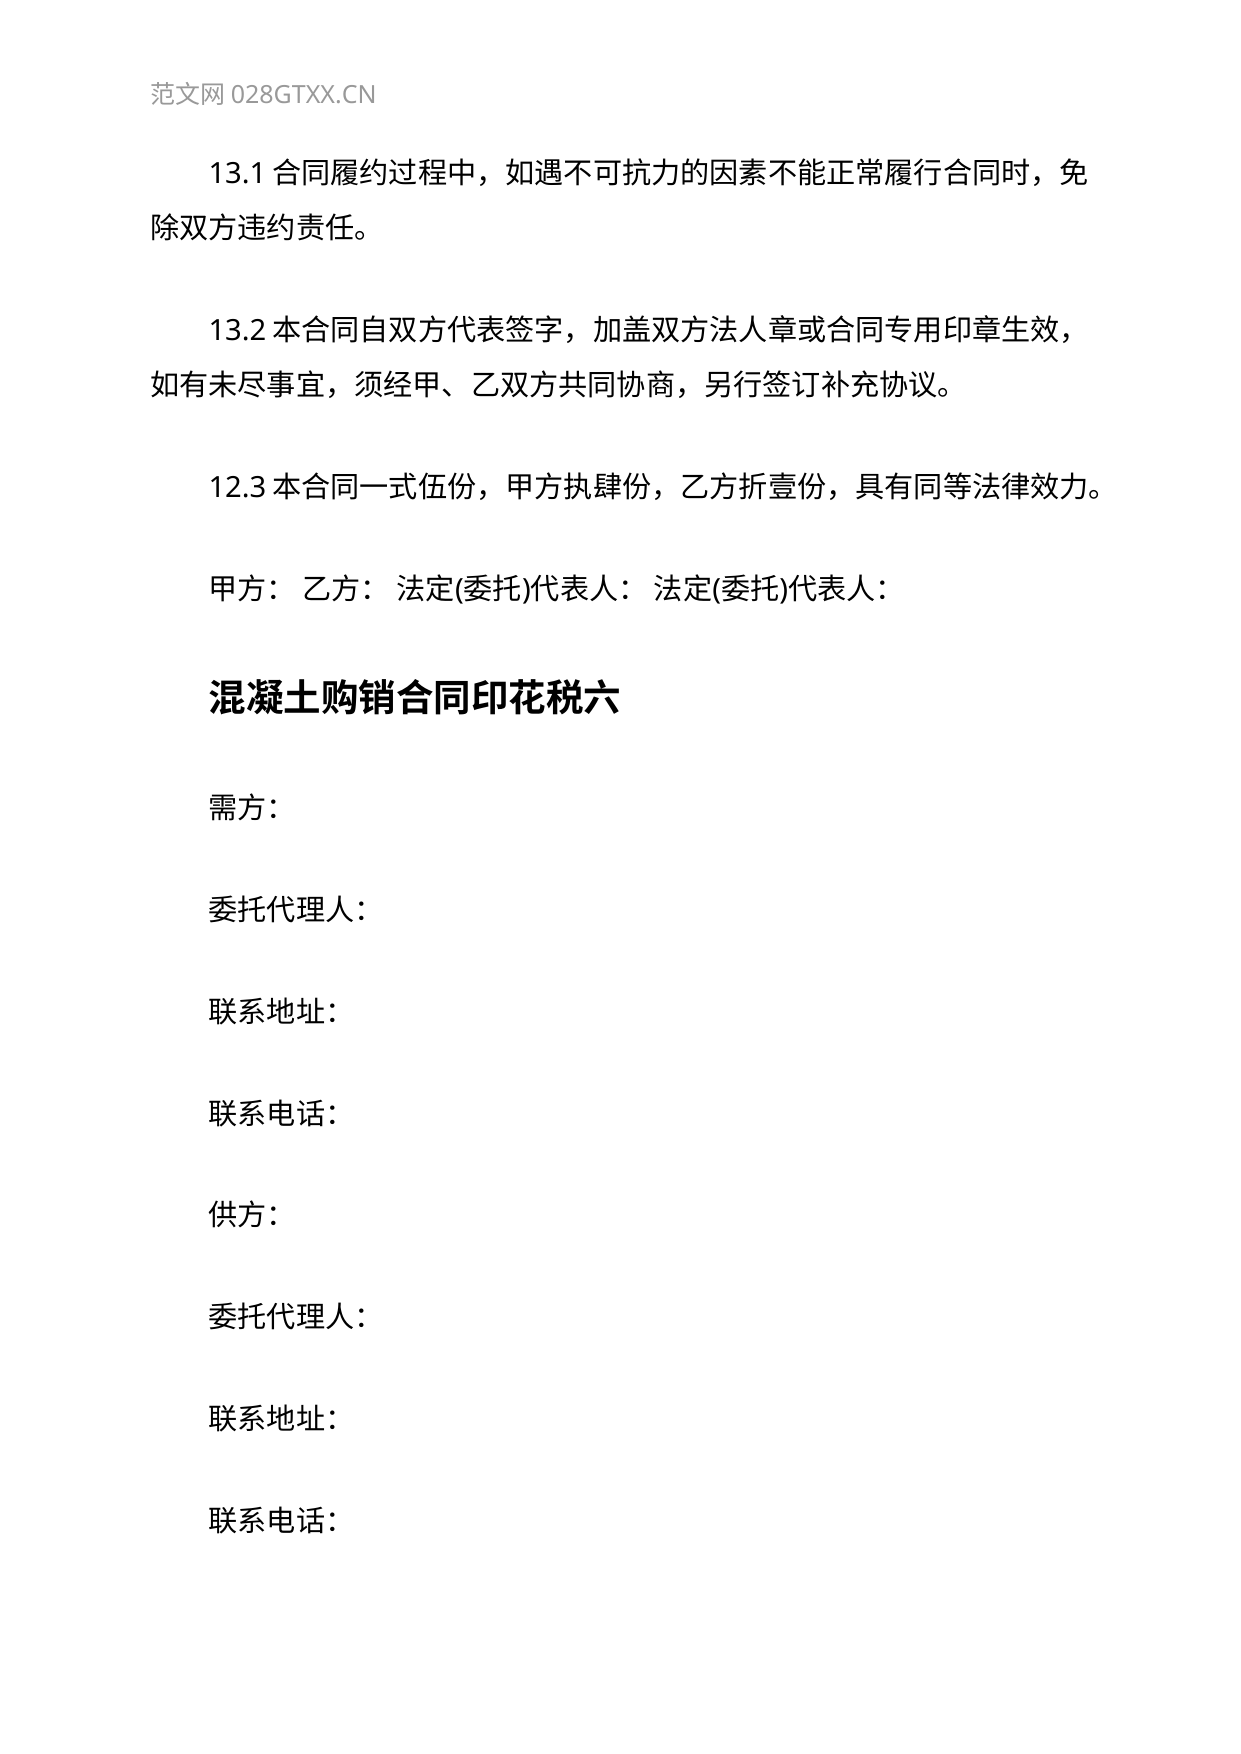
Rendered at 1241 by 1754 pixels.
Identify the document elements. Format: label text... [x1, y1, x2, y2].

text 联系地址： [150, 988, 1090, 1031]
text 13.1合同履约过程中，如遇不可抗力的因素不能正常履行合同时，免除双方违约责任。 [150, 150, 1090, 247]
text 甲方： 乙方： 法定(委托)代表人： 法定(委托)代表人： [150, 566, 1090, 608]
text 联系电话： [150, 1497, 1090, 1539]
text 13.2本合同自双方代表签字，加盖双方法人章或合同专用印章生效，如有未尽事宜，须经甲、乙双方共同协商，另行签订补充协议。 [150, 307, 1090, 404]
text 混凝土购销合同印花税六 [150, 667, 1090, 722]
text 联系地址： [150, 1396, 1090, 1438]
text 委托代理人： [150, 887, 1090, 929]
text 供方： [150, 1192, 1090, 1234]
text 需方： [150, 785, 1090, 827]
text 联系电话： [150, 1090, 1090, 1132]
text 12.3本合同一式伍份，甲方执肆份，乙方折壹份，具有同等法律效力。 [150, 463, 1090, 506]
text 委托代理人： [150, 1294, 1090, 1336]
